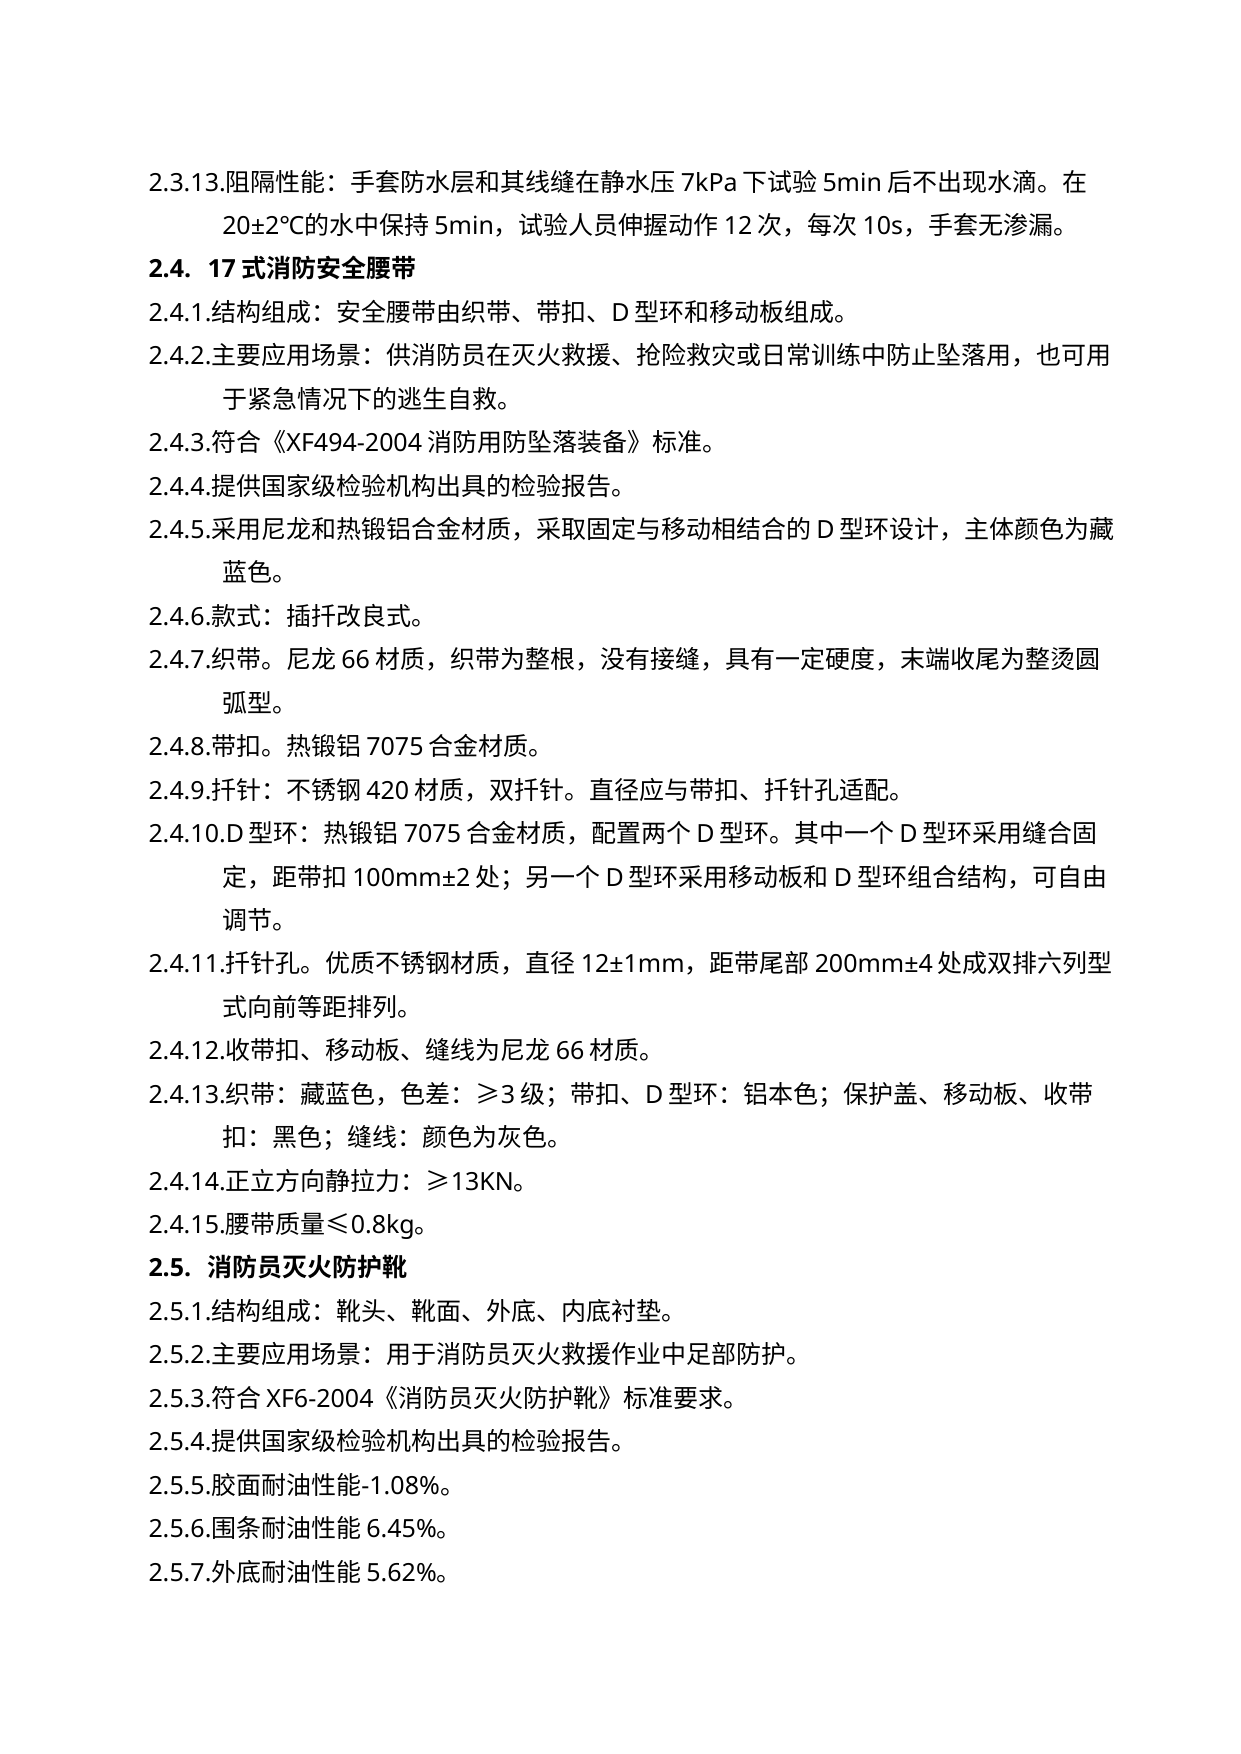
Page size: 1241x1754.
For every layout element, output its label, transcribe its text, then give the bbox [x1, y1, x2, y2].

list 收带扣、移动板、缝线为尼龙66材质。 [148, 1031, 1121, 1067]
list 外底耐油性能5.62%。 [148, 1552, 1121, 1588]
list 主要应用场景：供消防员在灭火救援、抢险救灾或日常训练中防止坠落用，也可用于紧急情况下的逃生自救。 [148, 336, 1121, 415]
list 扦针孔。优质不锈钢材质，直径12±1mm，距带尾部200mm±4处成双排六列型式向前等距排列。 [148, 944, 1121, 1023]
list 正立方向静拉力：≥13KN。 [148, 1161, 1121, 1197]
list 提供国家级检验机构出具的检验报告。 [148, 466, 1121, 502]
list 织带：藏蓝色，色差：≥3级；带扣、D型环：铝本色；保护盖、移动板、收带扣：黑色；缝线：颜色为灰色。 [148, 1074, 1121, 1154]
list 采用尼龙和热锻铝合金材质，采取固定与移动相结合的D型环设计，主体颜色为藏蓝色。 [148, 509, 1121, 589]
list 款式：插扦改良式。 [148, 596, 1121, 633]
list 扦针：不锈钢420材质，双扦针。直径应与带扣、扦针孔适配。 [148, 770, 1121, 806]
list 结构组成：安全腰带由织带、带扣、D型环和移动板组成。 [148, 292, 1121, 328]
list 结构组成：靴头、靴面、外底、内底衬垫。 [148, 1291, 1121, 1328]
list 阻隔性能：手套防水层和其线缝在静水压7kPa下试验5min后不出现水滴。在20±2℃的水中保持5min，试验人员伸握动作12次，每次10s，手套无渗漏。 [148, 162, 1121, 242]
list 胶面耐油性能-1.08%。 [148, 1465, 1121, 1501]
list 围条耐油性能6.45%。 [148, 1508, 1121, 1545]
list 符合《XF494-2004消防用防坠落装备》标准。 [148, 423, 1121, 459]
list 提供国家级检验机构出具的检验报告。 [148, 1422, 1121, 1458]
list 带扣。热锻铝7075合金材质。 [148, 727, 1121, 763]
list 腰带质量≤0.8kg。 [148, 1204, 1121, 1241]
list D型环：热锻铝7075合金材质，配置两个D型环。其中一个D型环采用缝合固定，距带扣100mm±2处；另一个D型环采用移动板和D型环组合结构，可自由调节。 [148, 813, 1121, 937]
list 消防员灭火防护靴 [148, 1248, 1121, 1284]
list 主要应用场景：用于消防员灭火救援作业中足部防护。 [148, 1335, 1121, 1371]
list 17式消防安全腰带 [148, 249, 1121, 285]
list 织带。尼龙66材质，织带为整根，没有接缝，具有一定硬度，末端收尾为整烫圆弧型。 [148, 640, 1121, 719]
list 符合XF6-2004《消防员灭火防护靴》标准要求。 [148, 1378, 1121, 1414]
